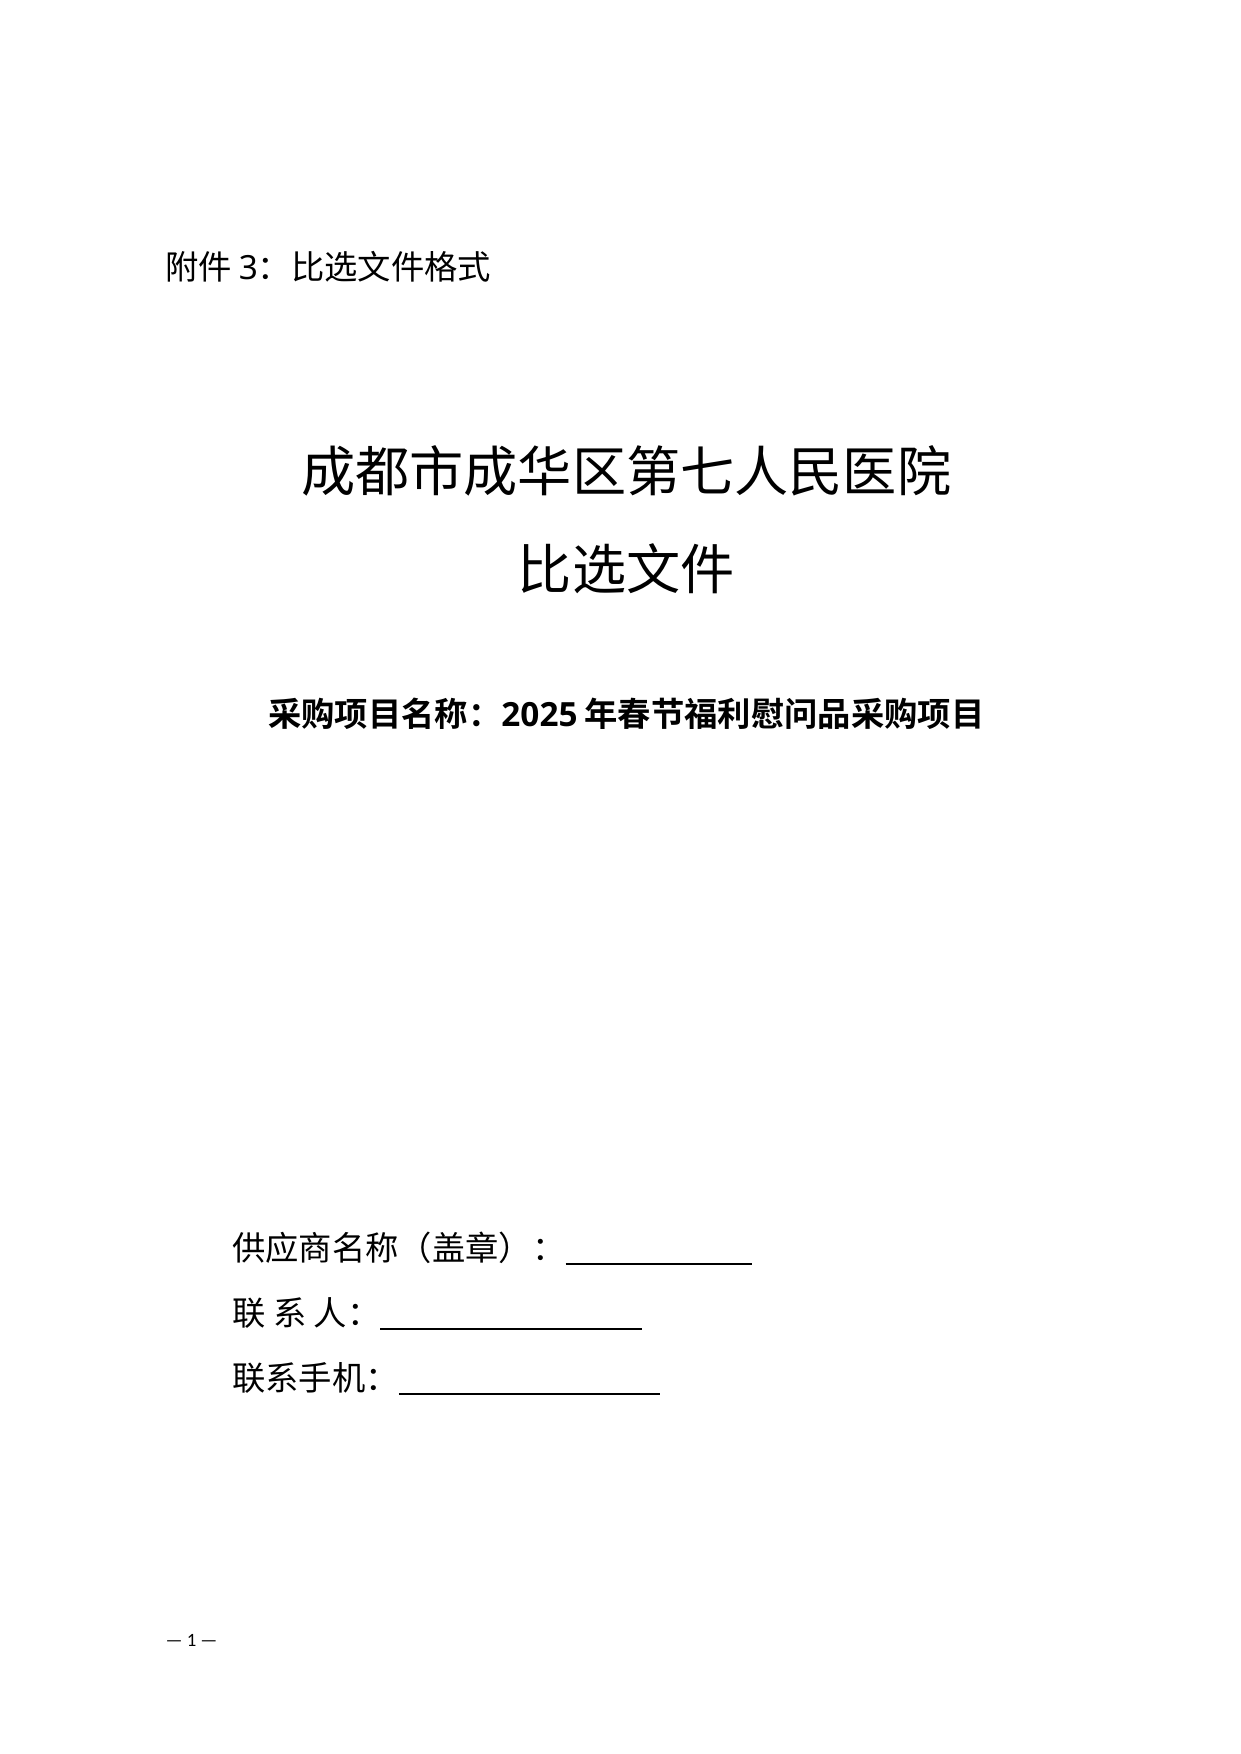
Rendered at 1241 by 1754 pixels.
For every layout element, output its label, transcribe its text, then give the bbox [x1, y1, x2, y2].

text 采购项目名称：2025年春节福利慰问品采购项目 [165, 679, 1087, 744]
text 联系手机： [165, 1343, 1087, 1408]
text 联 系 人： [165, 1278, 1087, 1343]
text 供应商名称（盖章）： [165, 1213, 1087, 1278]
text 成都市成华区第七人民医院 [165, 419, 1087, 517]
text 附件3：比选文件格式 [165, 233, 1087, 298]
text 比选文件 [165, 517, 1087, 614]
